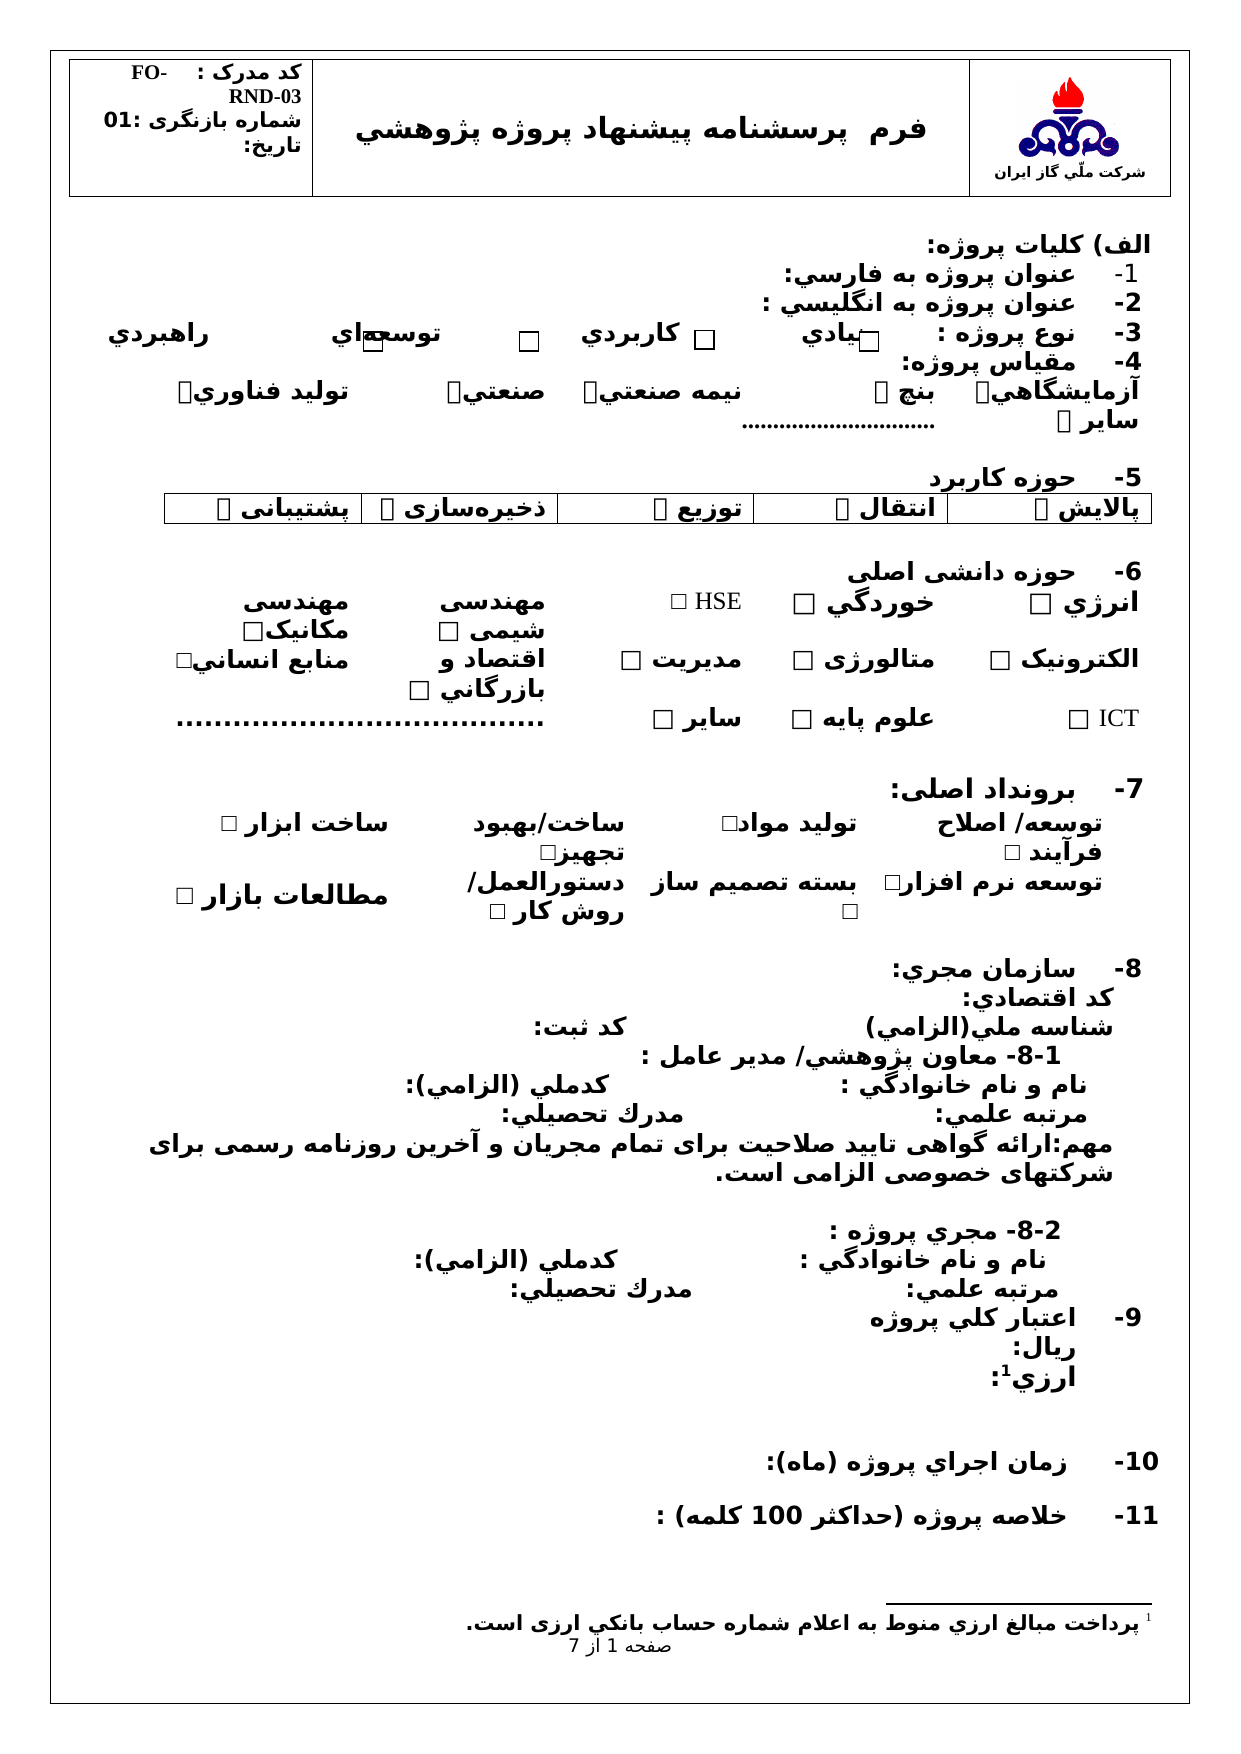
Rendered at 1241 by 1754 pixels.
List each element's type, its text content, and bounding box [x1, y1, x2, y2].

text مرتبه علمي: مدرك تحصيلي: [89, 1274, 1114, 1303]
list خلاصه پروژه (حداكثر 100 كلمه) : [89, 1501, 1114, 1530]
table_header ذخیره‌سازی [362, 494, 557, 523]
table_header مهندسی شیمی □ [360, 586, 557, 645]
text مرتبه علمي: مدرك تحصيلي: [89, 1100, 1114, 1129]
list نوع پروژه : بنيادي كاربردي توسعه‌اي راهبردي [89, 318, 1114, 347]
table_cell سایر □ [557, 703, 753, 732]
list سازمان مجري: [89, 954, 1114, 983]
text شناسه ملي(الزامي) كد ثبت: [89, 1012, 1114, 1041]
list حوزه دانشی اصلی [89, 557, 1114, 586]
text 8-2- مجري پروژه : [89, 1216, 1114, 1245]
table_cell مديريت □ [557, 645, 753, 703]
table_header پالایش [948, 494, 1151, 523]
table_header بنچ [753, 376, 947, 405]
table_cell منابع انساني□ [164, 645, 360, 703]
table_cell مطالعات بازار □ [164, 867, 400, 925]
table_header ساخت ابزار □ [164, 808, 400, 867]
table_cell ............................... [164, 405, 947, 434]
list مقياس پروژه: [89, 347, 1114, 376]
table_header پشتیبانی [165, 494, 361, 523]
list ارزي: [89, 1362, 1077, 1393]
text نام و نام خانوادگي : كدملي (الزامي): [89, 1071, 1114, 1100]
table_header تولید مواد□ [636, 808, 869, 867]
table_cell علوم پایه □ [753, 703, 947, 732]
table_header خوردگي □ [753, 586, 947, 645]
table_header HSE □ [557, 586, 753, 645]
text ريال: [89, 1333, 1077, 1362]
table_cell توسعه نرم افزار□ [869, 867, 1114, 925]
table_cell ساير [947, 405, 1151, 434]
table_header ساخت/بهبود تجهیز□ [400, 808, 636, 867]
list عنوان پروژه به انگليسي : [89, 289, 1114, 318]
text كد اقتصادي: [89, 983, 1114, 1012]
list حوزه کاربرد [89, 463, 1114, 492]
table_header انرژي □ [947, 586, 1151, 645]
table_header توليد فناوري [164, 376, 360, 405]
list برونداد اصلی: [89, 773, 1114, 805]
text نام و نام خانوادگي : كدملي (الزامي): [89, 1245, 1152, 1274]
table_header مهندسی مکانیک□ [164, 586, 360, 645]
table_header توزیع [558, 494, 753, 523]
table_cell متالورژی □ [753, 645, 947, 703]
list زمان اجراي پروژه (ماه): [89, 1447, 1114, 1476]
table_cell دستورالعمل/روش کار □ [400, 867, 636, 925]
text مهم:ارائه گواهی تایید صلاحیت برای تمام مجریان و آخرین روزنامه رسمی برای شرکتهای خصوصی الزامی است. [89, 1129, 1114, 1187]
table_header نيمه صنعتي [557, 376, 753, 405]
table_header توسعه/ اصلاح فرآیند □ [869, 808, 1114, 867]
table_cell الکترونیک □ [947, 645, 1151, 703]
table_header انتقال [754, 494, 947, 523]
table_cell بسته تصمیم ساز □ [636, 867, 869, 925]
table_cell ICT □ [947, 703, 1151, 732]
table_header صنعتي [360, 376, 557, 405]
list عنوان پروژه به فارسي: [89, 259, 1114, 289]
table_header آزمايشگاهي [947, 376, 1151, 405]
table_cell ....................................... [164, 703, 557, 732]
text الف) كليات پروژه: [89, 230, 1152, 259]
list اعتبار كلي پروژه ‌ [89, 1303, 1114, 1333]
text 8-1- معاون پژوهشي/ مدير عامل : [89, 1041, 1114, 1071]
table_cell اقتصاد و بازرگاني □ [360, 645, 557, 703]
